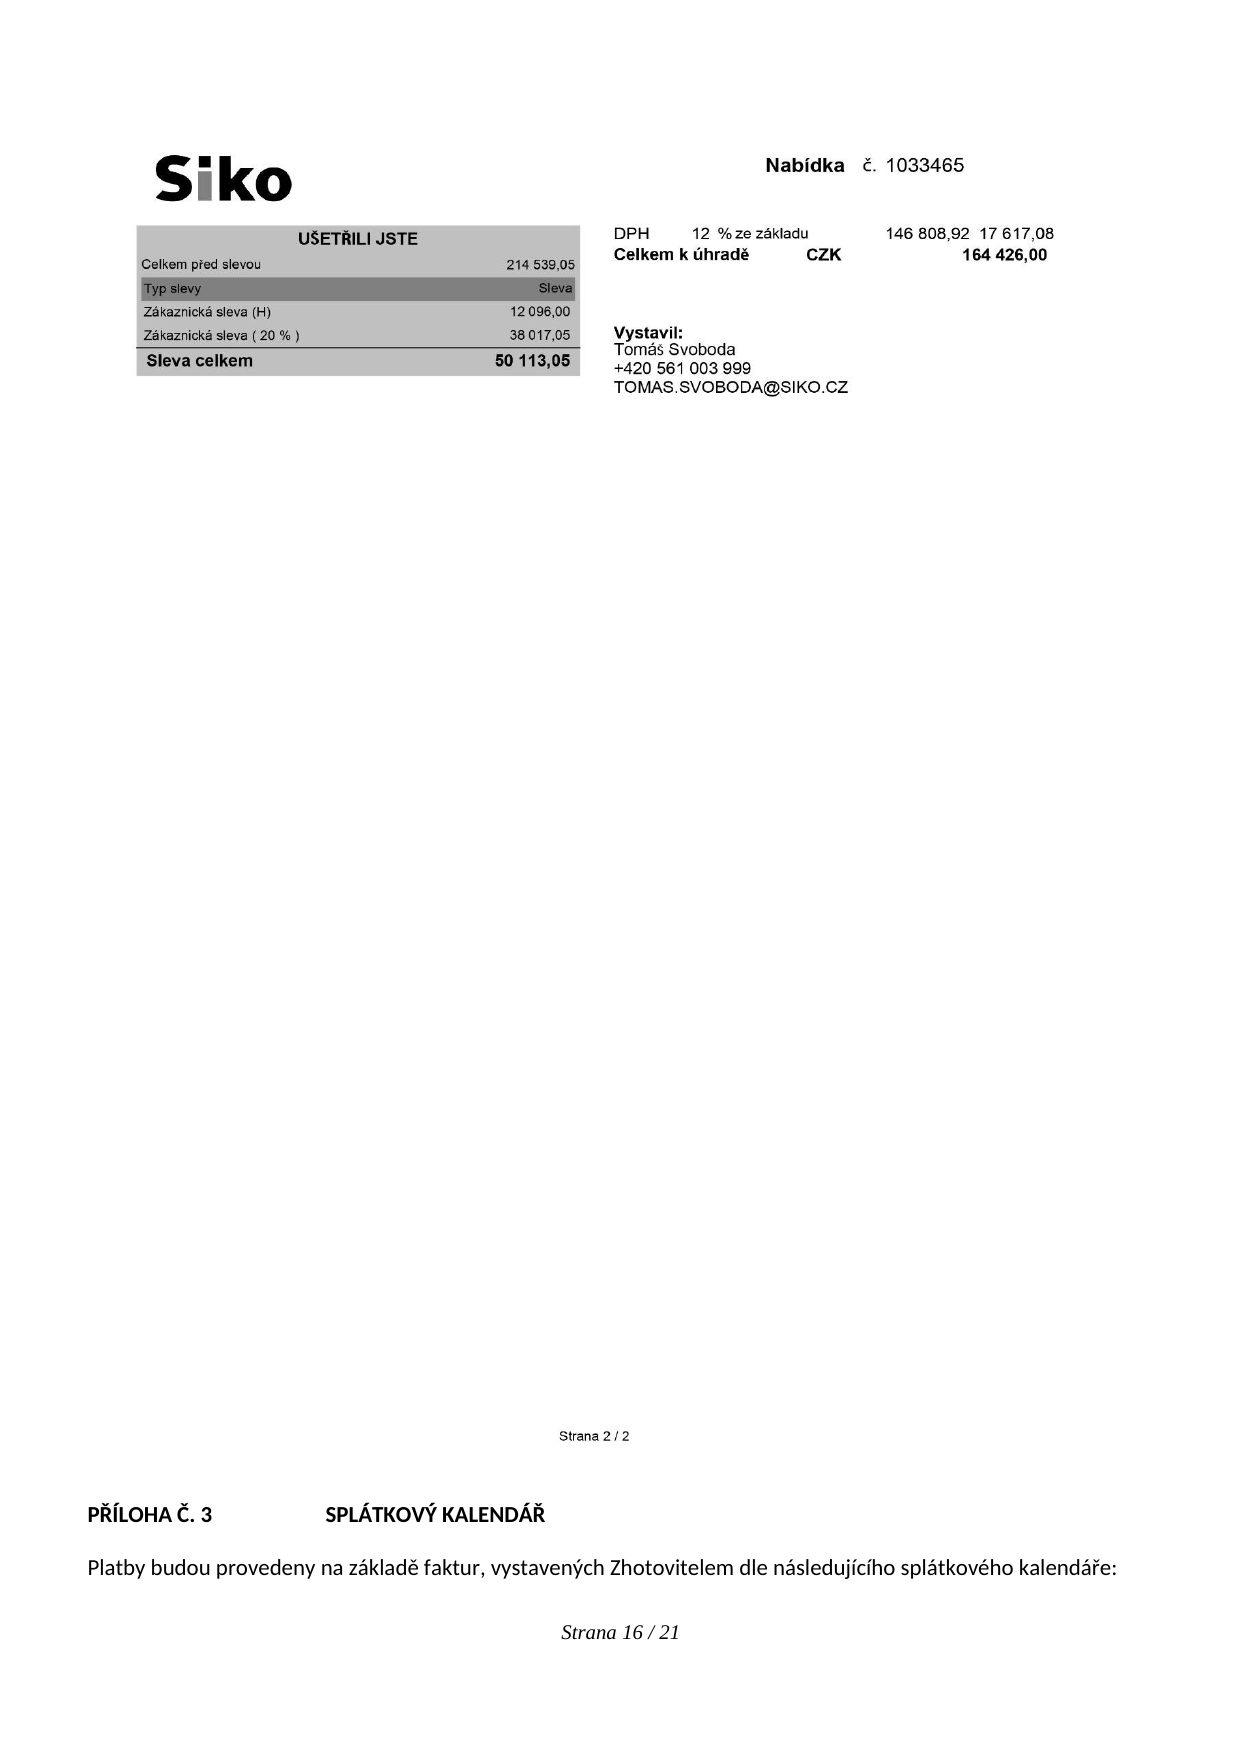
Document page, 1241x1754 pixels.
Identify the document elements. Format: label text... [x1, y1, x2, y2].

picture [88, 103, 1100, 1498]
text Platby budou provedeny na základě faktur, vystavených Zhotovitelem dle následujícího splátkového kalendáře: [87, 1553, 1157, 1581]
subtitle PŘÍLOHA Č. 3 SPLÁTKOVÝ KALENDÁŘ [87, 1500, 1157, 1528]
